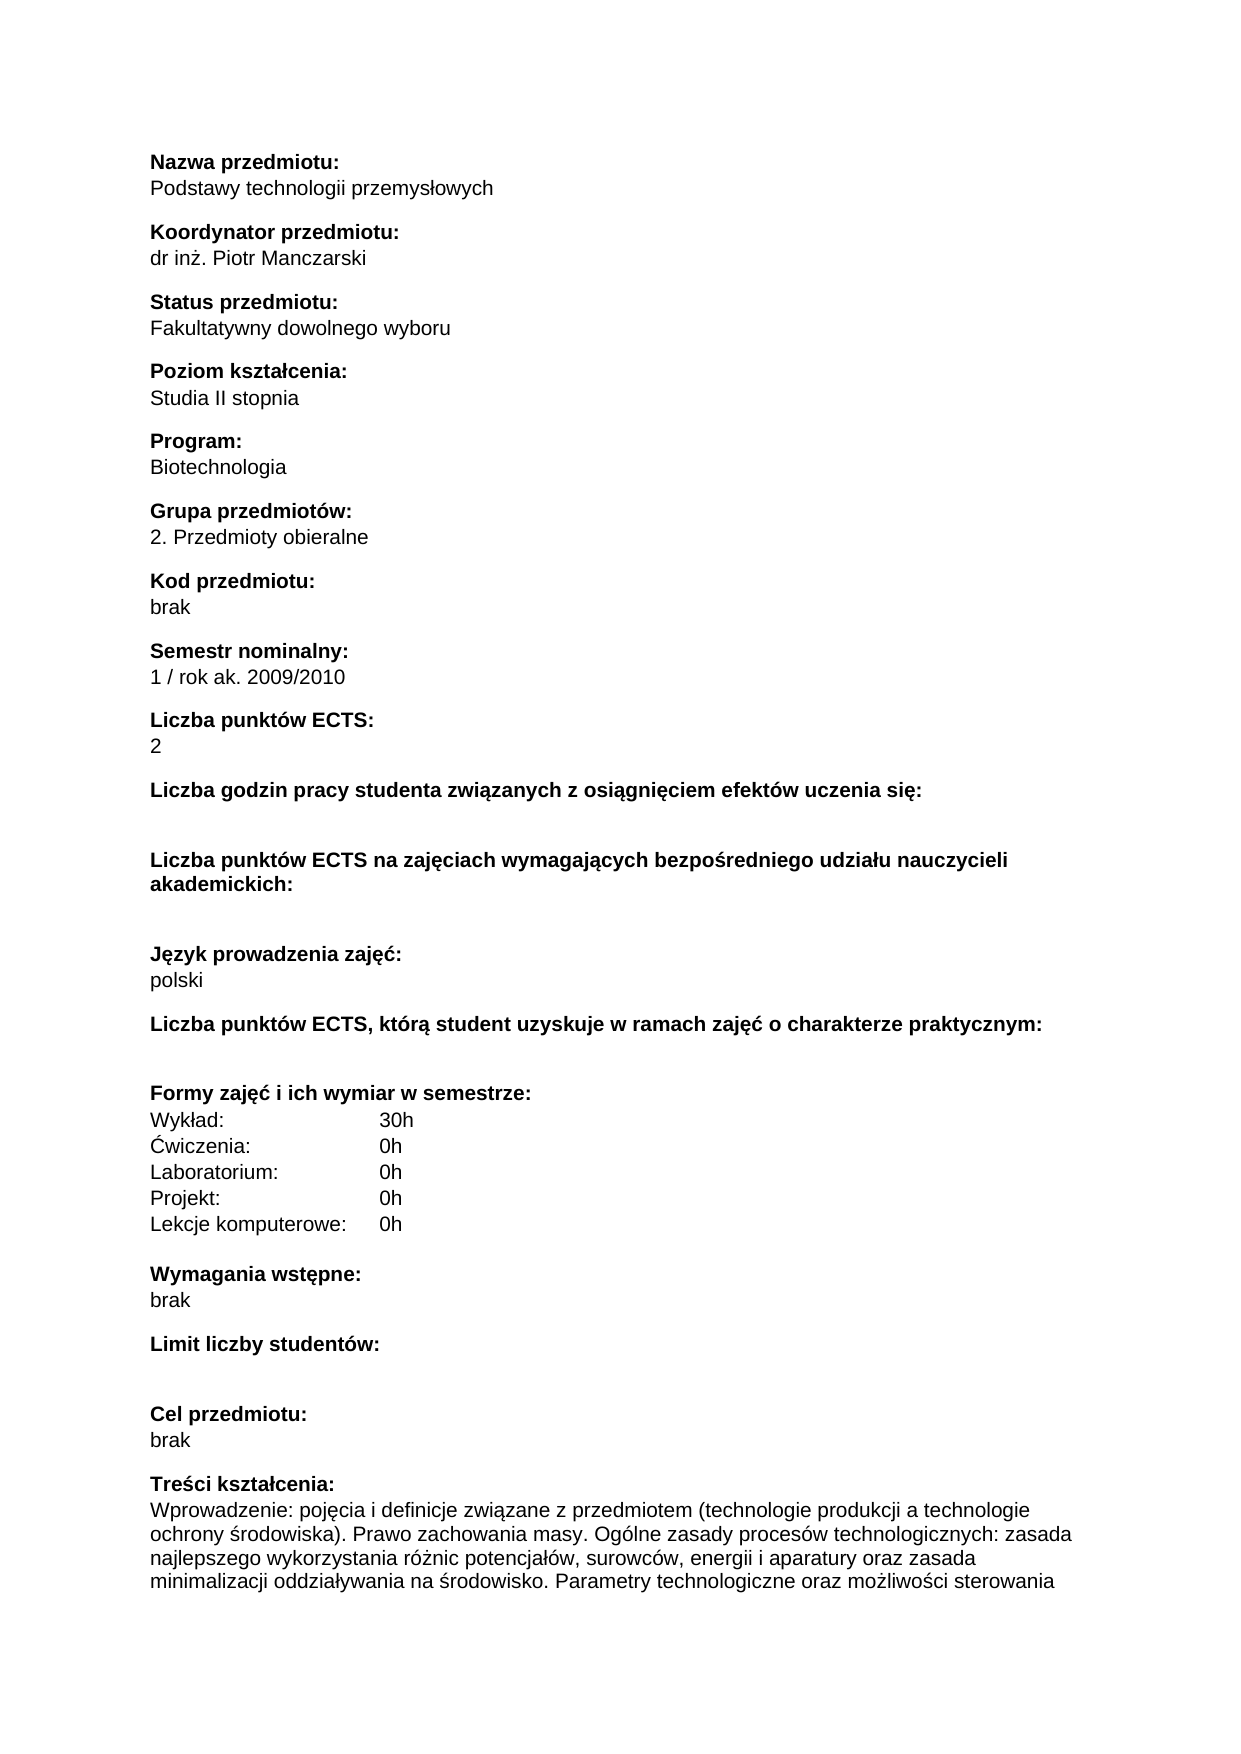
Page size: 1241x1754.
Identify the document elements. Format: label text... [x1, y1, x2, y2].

text Podstawy technologii przemysłowych [150, 176, 1090, 200]
text Cel przedmiotu: [150, 1402, 1090, 1426]
text Wymagania wstępne: [150, 1262, 1090, 1286]
table_cell 0h [369, 1210, 597, 1236]
text Formy zajęć i ich wymiar w semestrze: [150, 1081, 1090, 1105]
table_cell Lekcje komputerowe: [140, 1212, 367, 1236]
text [150, 1497, 1090, 1593]
text Liczba punktów ECTS, którą student uzyskuje w ramach zajęć o charakterze praktycznym: [150, 1011, 1090, 1035]
text dr inż. Piotr Manczarski [150, 246, 1090, 270]
text 2. Przedmioty obieralne [150, 525, 1090, 549]
text Liczba punktów ECTS: [150, 708, 1090, 732]
text Koordynator przedmiotu: [150, 220, 1090, 244]
text Program: [150, 429, 1090, 453]
text brak [150, 1428, 1090, 1452]
text Studia II stopnia [150, 385, 1090, 409]
text 2 [150, 734, 1090, 758]
text Nazwa przedmiotu: [150, 150, 1090, 174]
table_header Wykład: [140, 1108, 367, 1132]
text brak [150, 595, 1090, 619]
text Semestr nominalny: [150, 638, 1090, 662]
text Biotechnologia [150, 455, 1090, 479]
text Grupa przedmiotów: [150, 499, 1090, 523]
table_cell 0h [369, 1184, 597, 1210]
text Liczba punktów ECTS na zajęciach wymagających bezpośredniego udziału nauczycieli akademickich: [150, 848, 1090, 896]
text Poziom kształcenia: [150, 359, 1090, 383]
text Status przedmiotu: [150, 289, 1090, 313]
table_cell Laboratorium: [140, 1160, 367, 1184]
text Kod przedmiotu: [150, 569, 1090, 593]
text Limit liczby studentów: [150, 1332, 1090, 1356]
table_cell Projekt: [140, 1186, 367, 1210]
table_header 30h [369, 1108, 597, 1132]
table_cell Ćwiczenia: [140, 1134, 367, 1158]
text Język prowadzenia zajęć: [150, 942, 1090, 966]
table_cell 0h [369, 1158, 597, 1184]
text 1 / rok ak. 2009/2010 [150, 664, 1090, 688]
table_cell 0h [369, 1132, 597, 1158]
text Treści kształcenia: [150, 1471, 1090, 1495]
text Liczba godzin pracy studenta związanych z osiągnięciem efektów uczenia się: [150, 778, 1090, 802]
text brak [150, 1288, 1090, 1312]
text polski [150, 968, 1090, 992]
text Fakultatywny dowolnego wyboru [150, 316, 1090, 339]
